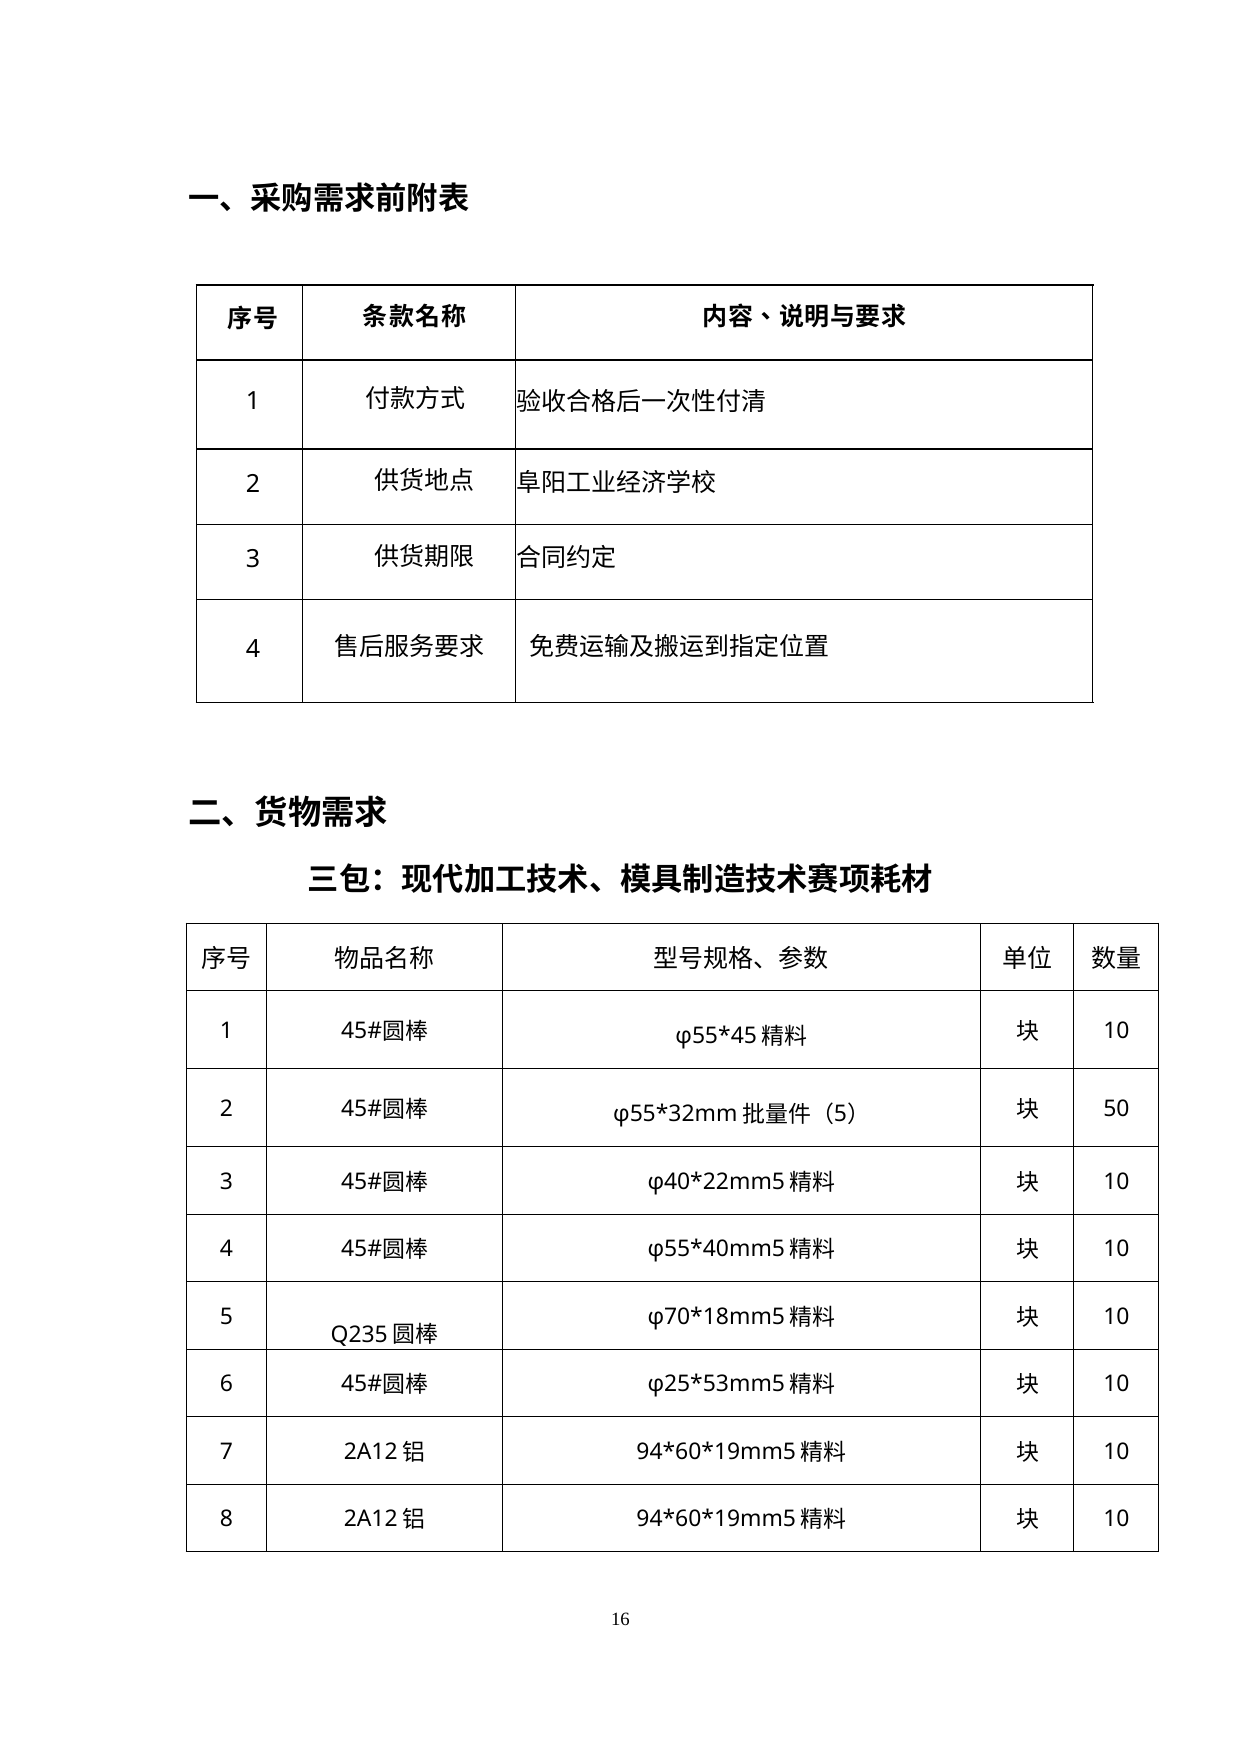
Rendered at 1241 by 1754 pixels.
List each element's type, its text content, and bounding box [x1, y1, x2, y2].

table_cell 45#圆棒 [267, 1147, 502, 1214]
table_cell 2A12铝 [267, 1417, 502, 1484]
table_cell 2 [197, 450, 302, 523]
table_cell 块 [981, 991, 1073, 1068]
table_cell 10 [1074, 1147, 1158, 1214]
table_cell 5 [187, 1282, 266, 1349]
table_cell 10 [1074, 1282, 1158, 1349]
table_cell 10 [1074, 1350, 1158, 1416]
table_cell 94*60*19mm5精料 [503, 1485, 980, 1551]
table_cell 94*60*19mm5精料 [503, 1417, 980, 1484]
table_cell 块 [981, 1215, 1073, 1281]
table_cell 45#圆棒 [267, 1069, 502, 1146]
table_cell 45#圆棒 [267, 1350, 502, 1416]
table_cell φ55*32mm批量件（5） [503, 1069, 980, 1146]
table_cell 免费运输及搬运到指定位置 [516, 600, 1092, 702]
table_header 条款名称 [303, 286, 515, 359]
table_cell 块 [981, 1282, 1073, 1349]
table_header 序号 [197, 286, 302, 359]
table_header 数量 [1074, 924, 1158, 990]
table_cell 块 [981, 1350, 1073, 1416]
table_cell 付款方式 [303, 361, 515, 448]
table_cell 1 [197, 361, 302, 448]
table_cell 售后服务要求 [303, 600, 515, 702]
table_header 型号规格、参数 [503, 924, 980, 990]
table_cell φ55*45精料 [503, 991, 980, 1068]
table_cell φ70*18mm5精料 [503, 1282, 980, 1349]
table_cell φ40*22mm5精料 [503, 1147, 980, 1214]
subtitle 二、货物需求 [188, 279, 1052, 843]
table_header 物品名称 [267, 924, 502, 990]
table_cell 块 [981, 1417, 1073, 1484]
table_cell 1 [187, 991, 266, 1068]
table_cell Q235圆棒 [267, 1282, 502, 1349]
table_cell 2A12铝 [267, 1485, 502, 1551]
table_cell 45#圆棒 [267, 991, 502, 1068]
table_header 序号 [187, 924, 266, 990]
table_cell 供货期限 [303, 525, 515, 598]
table_cell φ25*53mm5精料 [503, 1350, 980, 1416]
table_cell 阜阳工业经济学校 [516, 450, 1092, 523]
table_cell 10 [1074, 1417, 1158, 1484]
table_cell 合同约定 [516, 525, 1092, 598]
table_cell 2 [187, 1069, 266, 1146]
table_cell 块 [981, 1147, 1073, 1214]
table_cell 7 [187, 1417, 266, 1484]
table_cell 4 [197, 600, 302, 702]
table_header 单位 [981, 924, 1073, 990]
table_cell 3 [187, 1147, 266, 1214]
table_cell 10 [1074, 991, 1158, 1068]
table_header 内容、说明与要求 [516, 286, 1092, 359]
table_cell 6 [187, 1350, 266, 1416]
table_cell 8 [187, 1485, 266, 1551]
table_cell 50 [1074, 1069, 1158, 1146]
table_cell 3 [197, 525, 302, 598]
table_cell 10 [1074, 1485, 1158, 1551]
text 三包：现代加工技术、模具制造技术赛项耗材 [188, 843, 1052, 910]
table_cell 块 [981, 1069, 1073, 1146]
table_cell 4 [187, 1215, 266, 1281]
subtitle 一、采购需求前附表 [188, 162, 1052, 229]
table_cell 45#圆棒 [267, 1215, 502, 1281]
table_cell φ55*40mm5精料 [503, 1215, 980, 1281]
table_cell 供货地点 [303, 450, 515, 523]
table_cell 10 [1074, 1215, 1158, 1281]
table_cell 块 [981, 1485, 1073, 1551]
table_cell 验收合格后一次性付清 [516, 361, 1092, 448]
